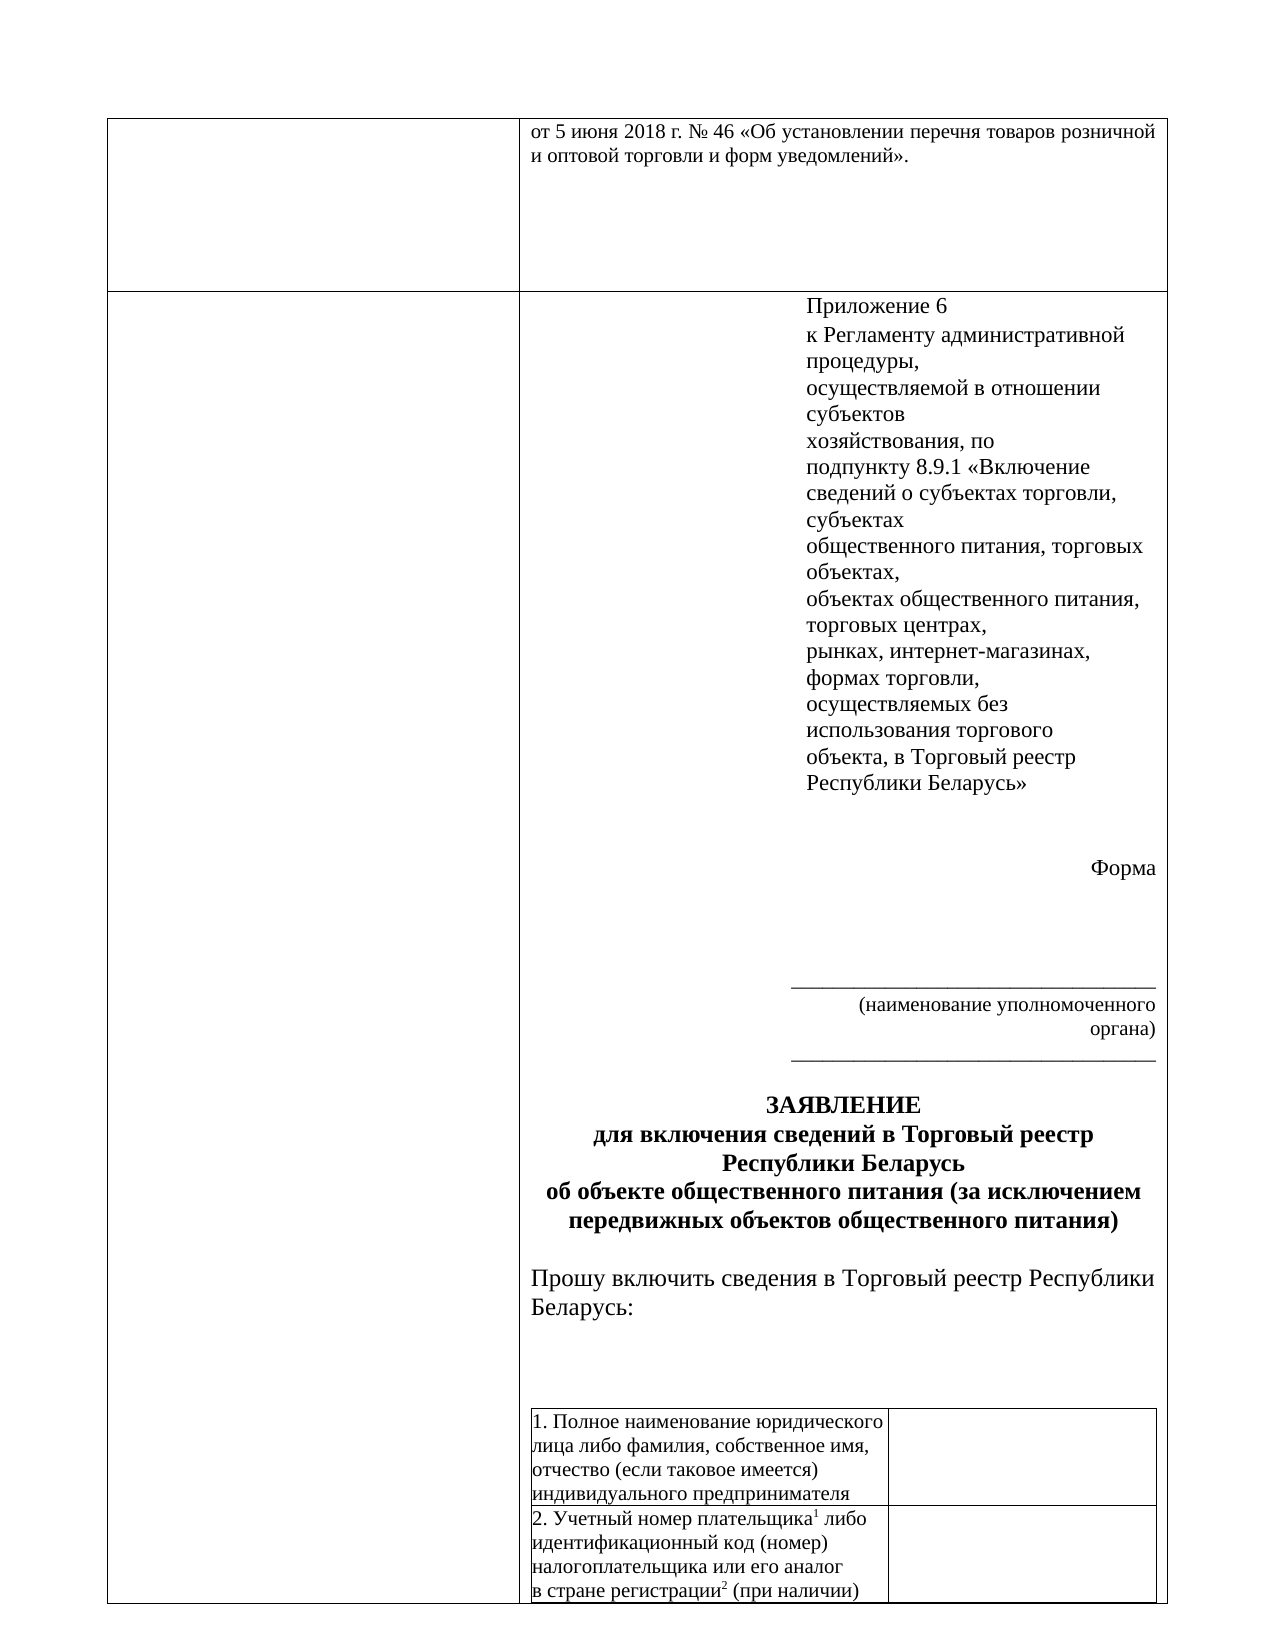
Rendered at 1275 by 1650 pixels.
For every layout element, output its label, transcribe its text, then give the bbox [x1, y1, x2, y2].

table_cell [108, 119, 519, 291]
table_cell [520, 119, 1167, 291]
table_cell [108, 292, 519, 1603]
